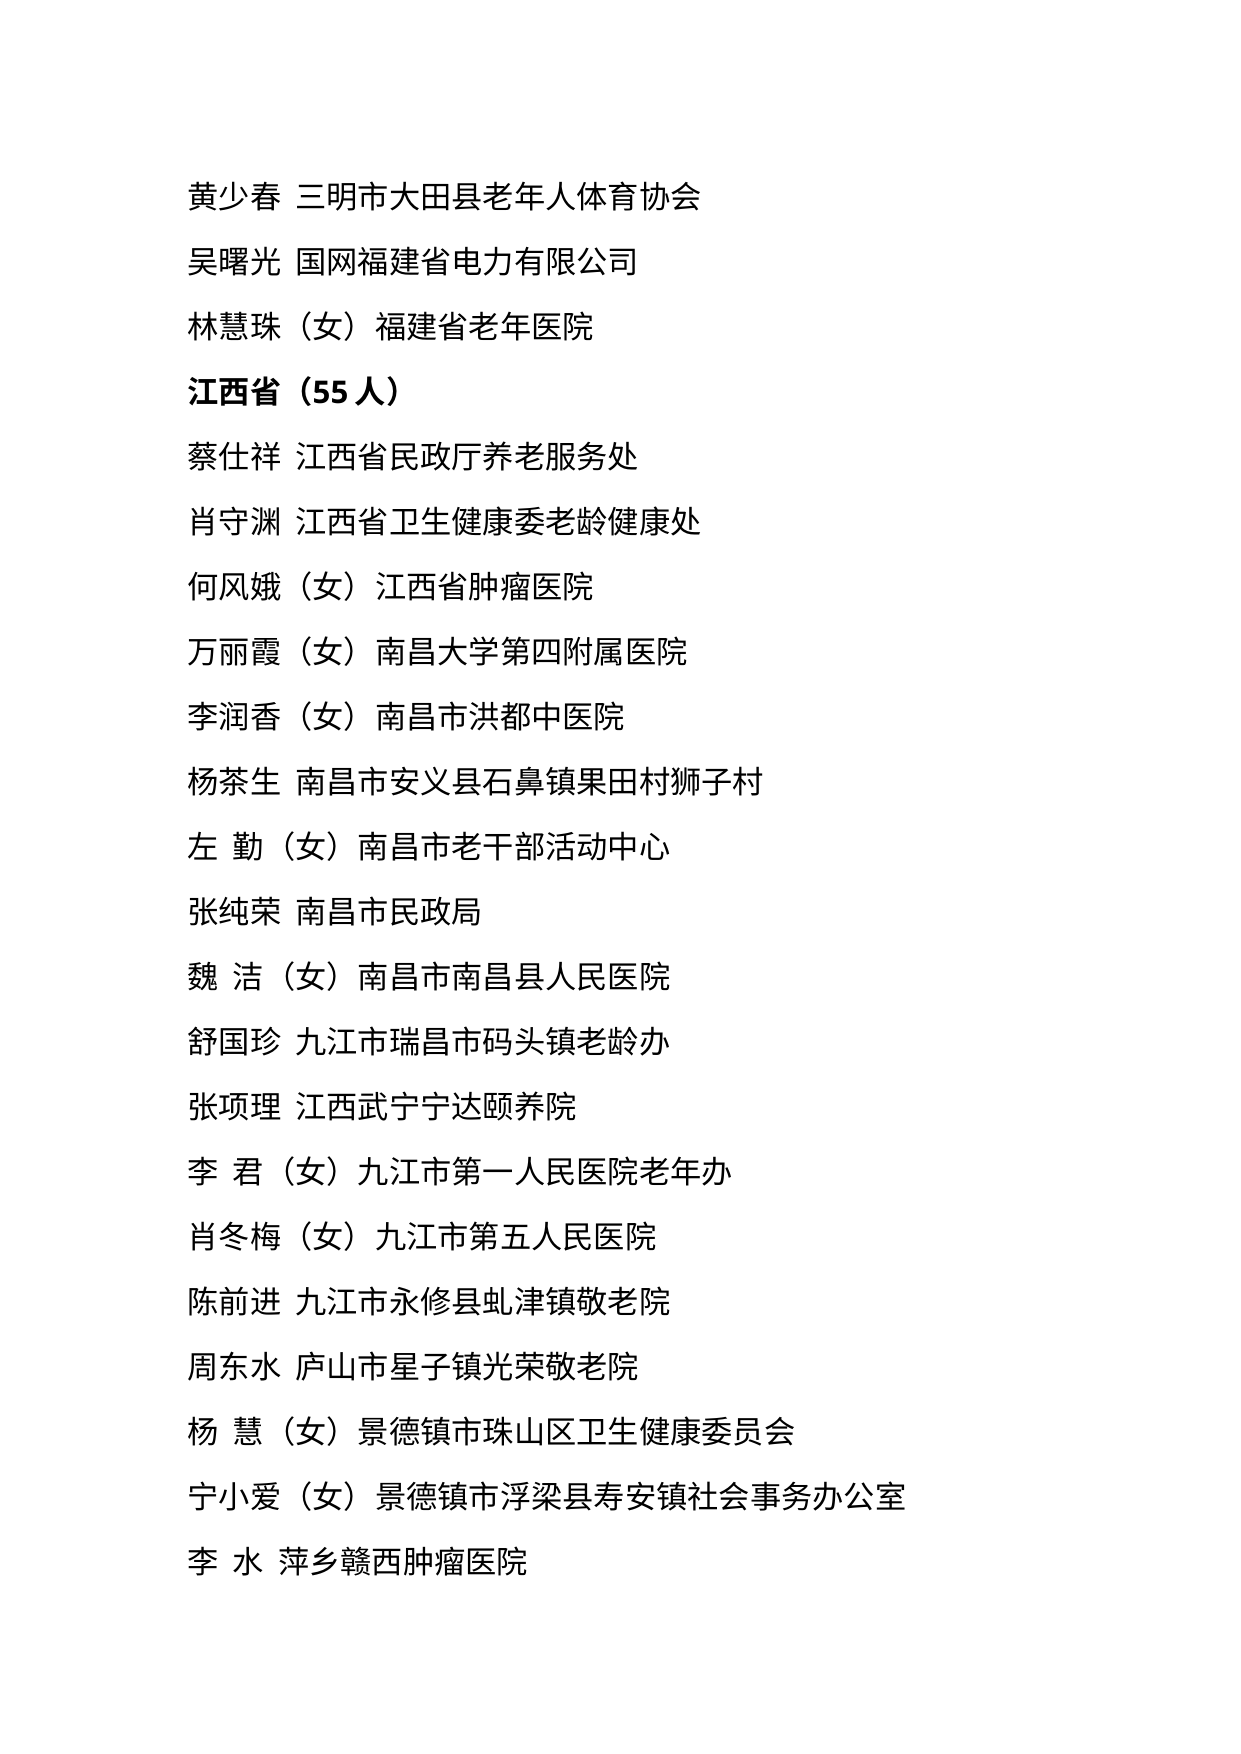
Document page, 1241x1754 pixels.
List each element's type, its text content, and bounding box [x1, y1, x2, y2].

table_cell 周东水 庐山市星子镇光荣敬老院 [176, 1332, 1064, 1397]
table_cell 李润香（女）南昌市洪都中医院 [176, 682, 1064, 747]
table_cell 肖守渊 江西省卫生健康委老龄健康处 [176, 487, 1064, 552]
table_cell 林慧珠（女）福建省老年医院 [176, 292, 1064, 357]
table_cell 舒国珍 九江市瑞昌市码头镇老龄办 [176, 1007, 1064, 1072]
table_cell 黄少春 三明市大田县老年人体育协会 [176, 162, 1064, 227]
table_cell 江西省（55人） [176, 357, 1064, 422]
table_cell 肖冬梅（女）九江市第五人民医院 [176, 1202, 1064, 1267]
table_cell 张项理 江西武宁宁达颐养院 [176, 1072, 1064, 1137]
table_cell 张纯荣 南昌市民政局 [176, 877, 1064, 942]
table_cell 宁小爱（女）景德镇市浮梁县寿安镇社会事务办公室 [176, 1462, 1064, 1527]
table_cell 左 勤（女）南昌市老干部活动中心 [176, 812, 1064, 877]
table_cell 蔡仕祥 江西省民政厅养老服务处 [176, 422, 1064, 487]
table_cell 何风娥（女）江西省肿瘤医院 [176, 552, 1064, 617]
table_cell 魏 洁（女）南昌市南昌县人民医院 [176, 942, 1064, 1007]
table_cell 杨 慧（女）景德镇市珠山区卫生健康委员会 [176, 1397, 1064, 1462]
table_cell 陈前进 九江市永修县虬津镇敬老院 [176, 1267, 1064, 1332]
table_cell 李 君（女）九江市第一人民医院老年办 [176, 1137, 1064, 1202]
table_cell 万丽霞（女）南昌大学第四附属医院 [176, 617, 1064, 682]
table_cell 杨茶生 南昌市安义县石鼻镇果田村狮子村 [176, 747, 1064, 812]
table_cell 吴曙光 国网福建省电力有限公司 [176, 227, 1064, 292]
table_cell 李 水 萍乡赣西肿瘤医院 [176, 1527, 1064, 1592]
